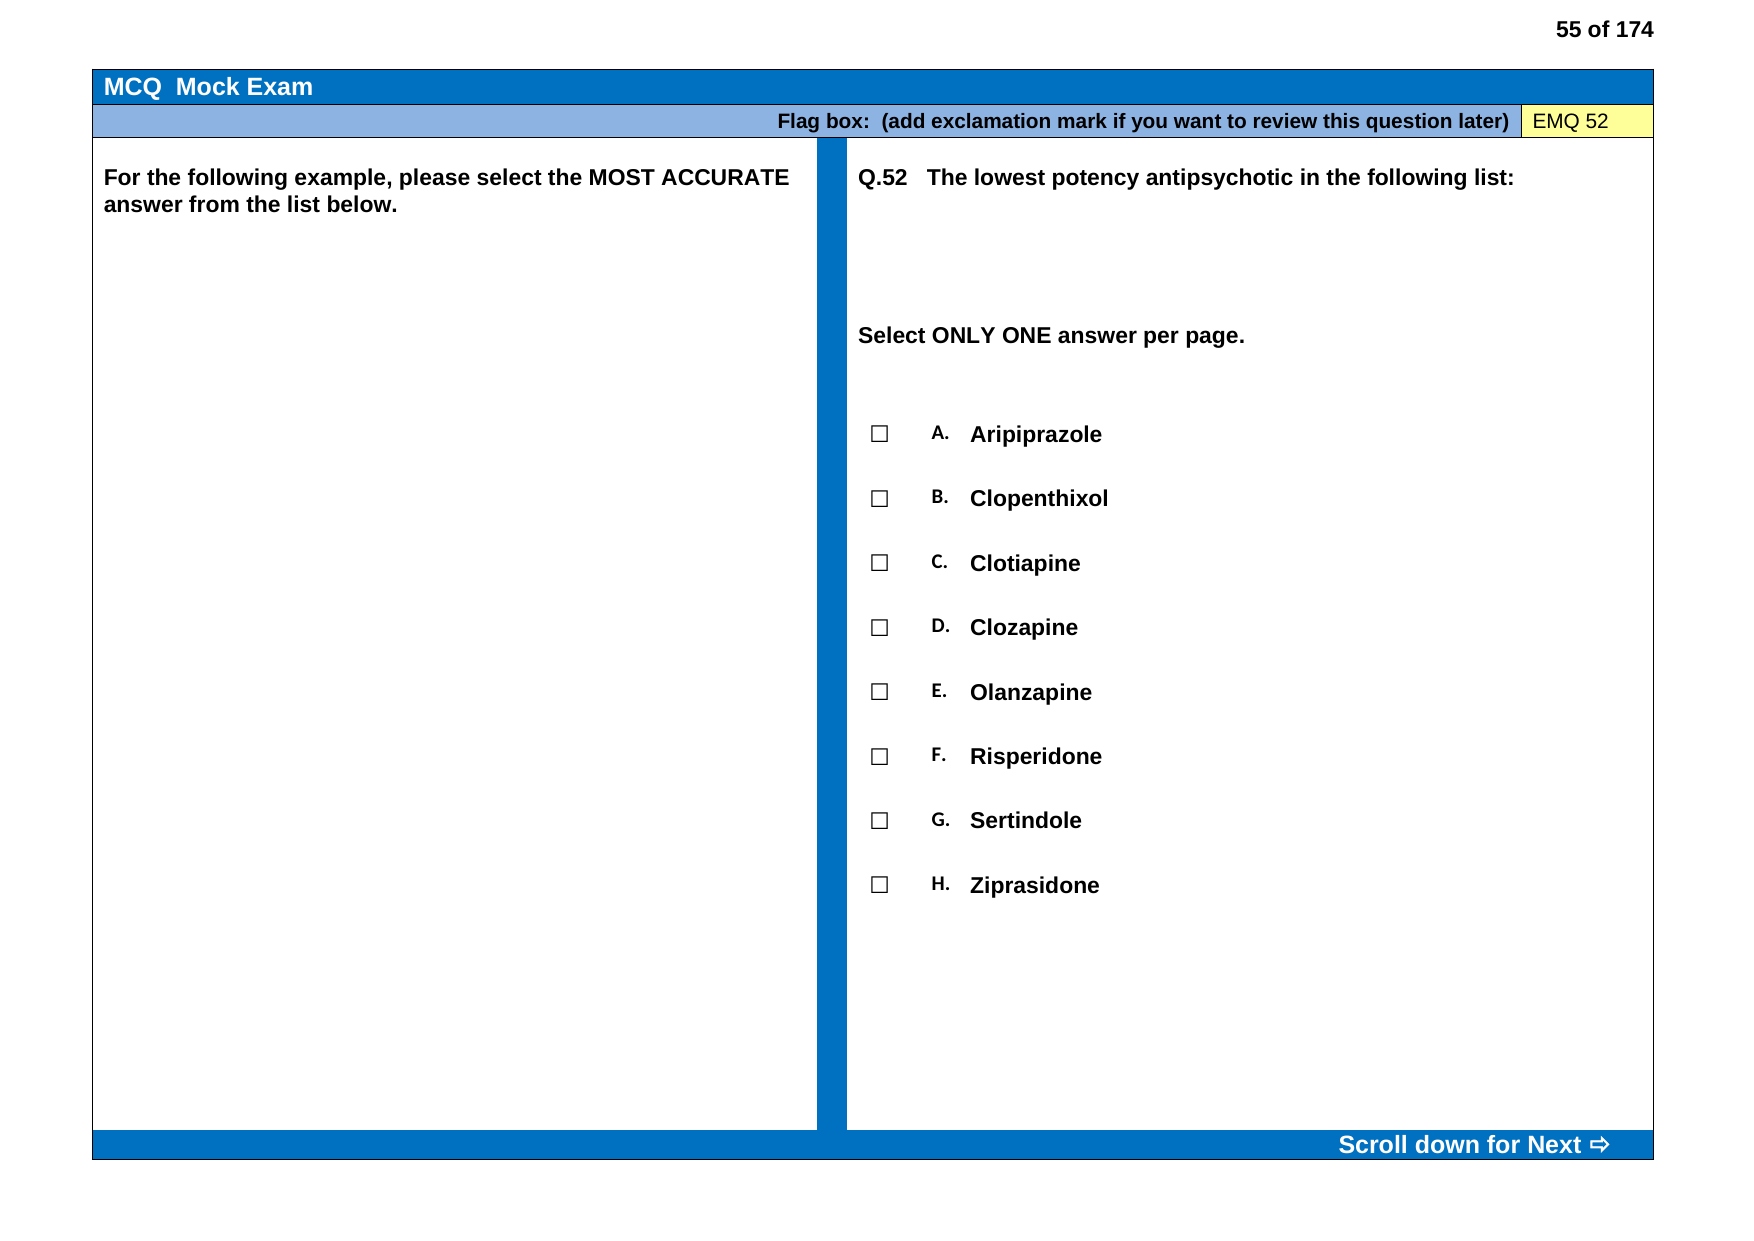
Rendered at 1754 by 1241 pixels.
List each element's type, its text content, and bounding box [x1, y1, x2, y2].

table_cell Scroll down for Next [1327, 1130, 1653, 1159]
table_cell EMQ 52 [1522, 105, 1653, 137]
table_cell [817, 138, 847, 1130]
table_cell For the following example, please select the MOST ACCURATE answer from the list below. [93, 138, 817, 1130]
table_cell Flag box: (add exclamation mark if you want to review this question later) [93, 105, 1521, 137]
table_cell [93, 1130, 1327, 1159]
table_cell Q.52 The lowest potency antipsychotic in the following list: Select ONLY ONE answer per page. [847, 138, 1653, 1130]
table_header MCQ Mock Exam [93, 70, 1653, 104]
